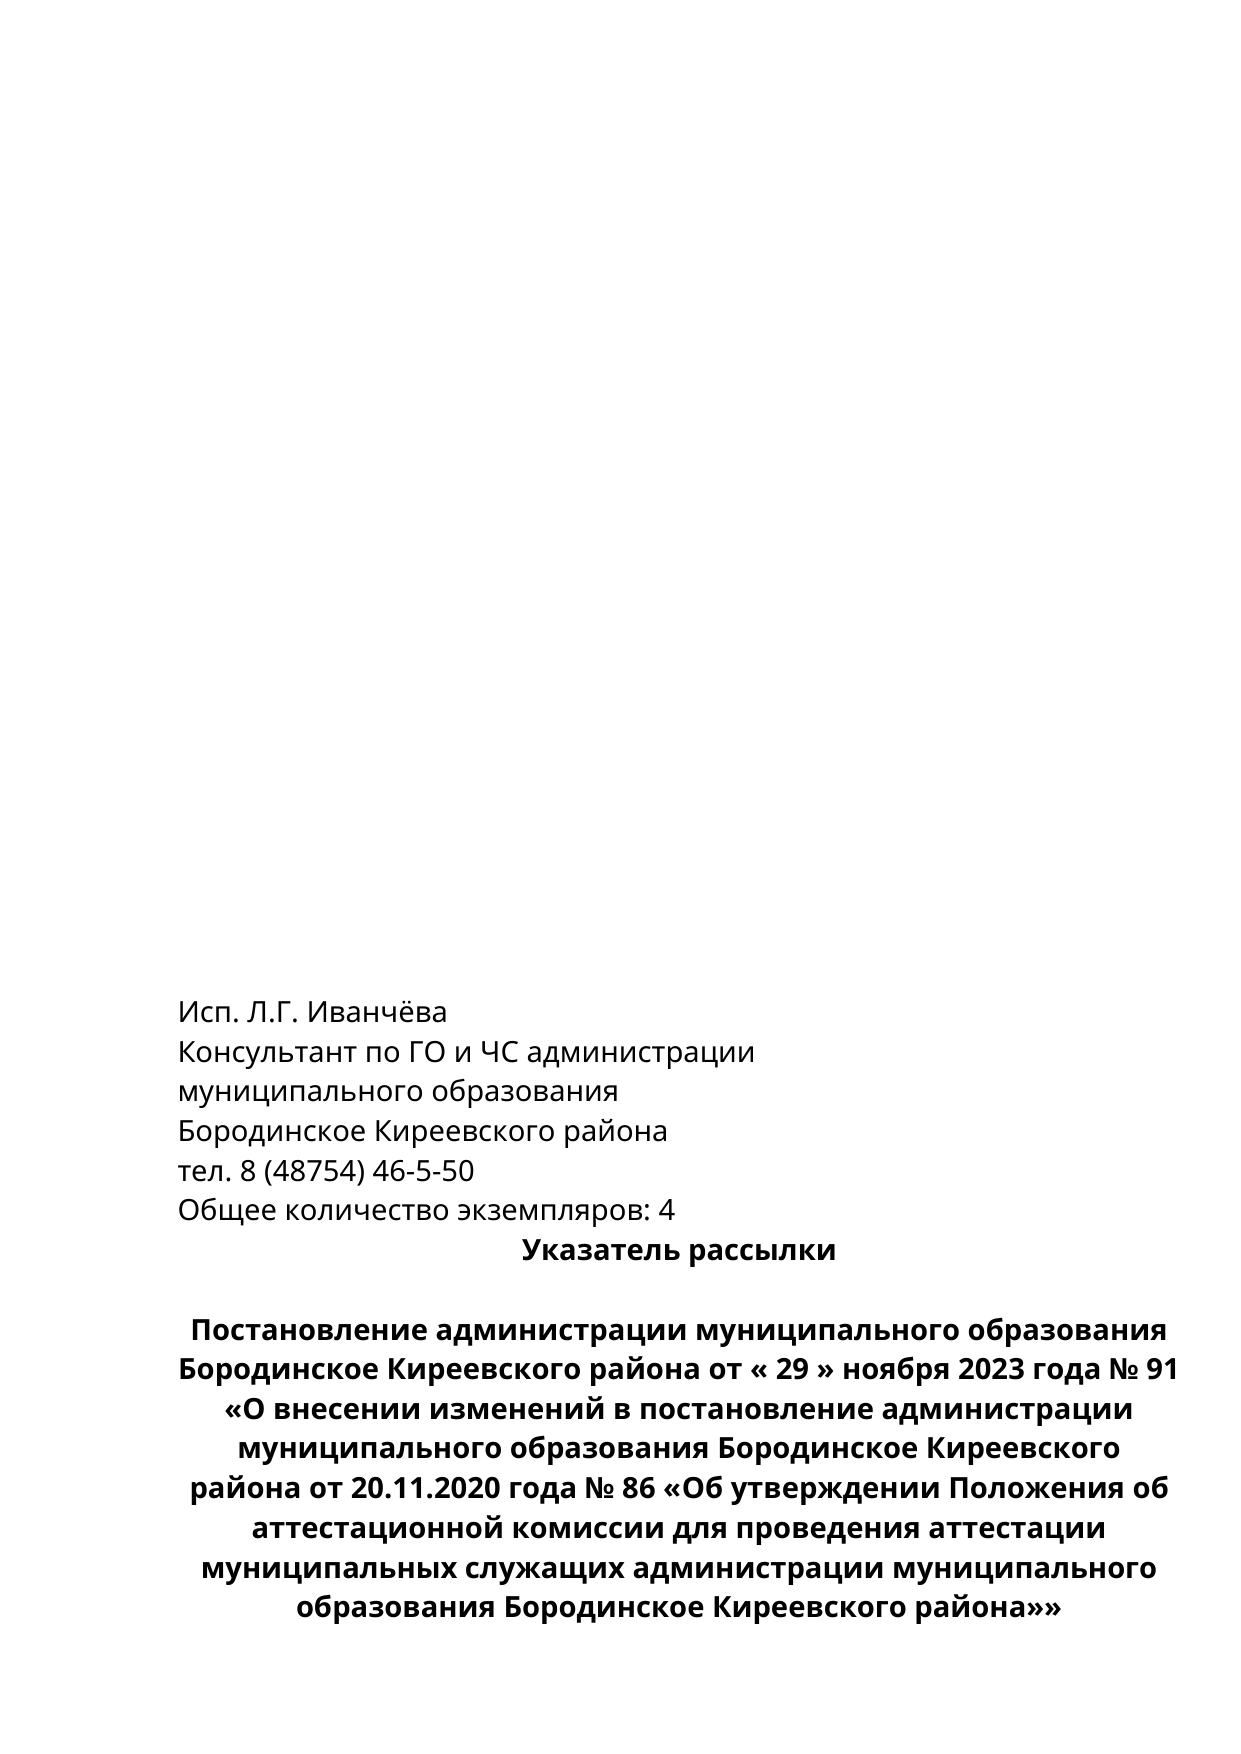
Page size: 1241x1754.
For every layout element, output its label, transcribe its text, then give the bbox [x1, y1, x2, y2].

text Исп. Л.Г. Иванчёва [177, 991, 1181, 1031]
text муниципального образования [177, 1071, 1181, 1110]
text Постановление администрации муниципального образования Бородинское Киреевского района от « 29 » ноября 2023 года № 91 «О внесении изменений в постановление администрации муниципального образования Бородинское Киреевского района от 20.11.2020 года № 86 «Об утверждении Положения об аттестационной комиссии для проведения аттестации муниципальных служащих администрации муниципального образования Бородинское Киреевского района»» [177, 1309, 1181, 1626]
text Общее количество экземпляров: 4 [177, 1190, 1181, 1229]
text Указатель рассылки [177, 1229, 1181, 1269]
text Консультант по ГО и ЧС администрации [177, 1031, 1181, 1071]
text Бородинское Киреевского района [177, 1110, 1181, 1150]
text тел. 8 (48754) 46-5-50 [177, 1150, 1181, 1190]
